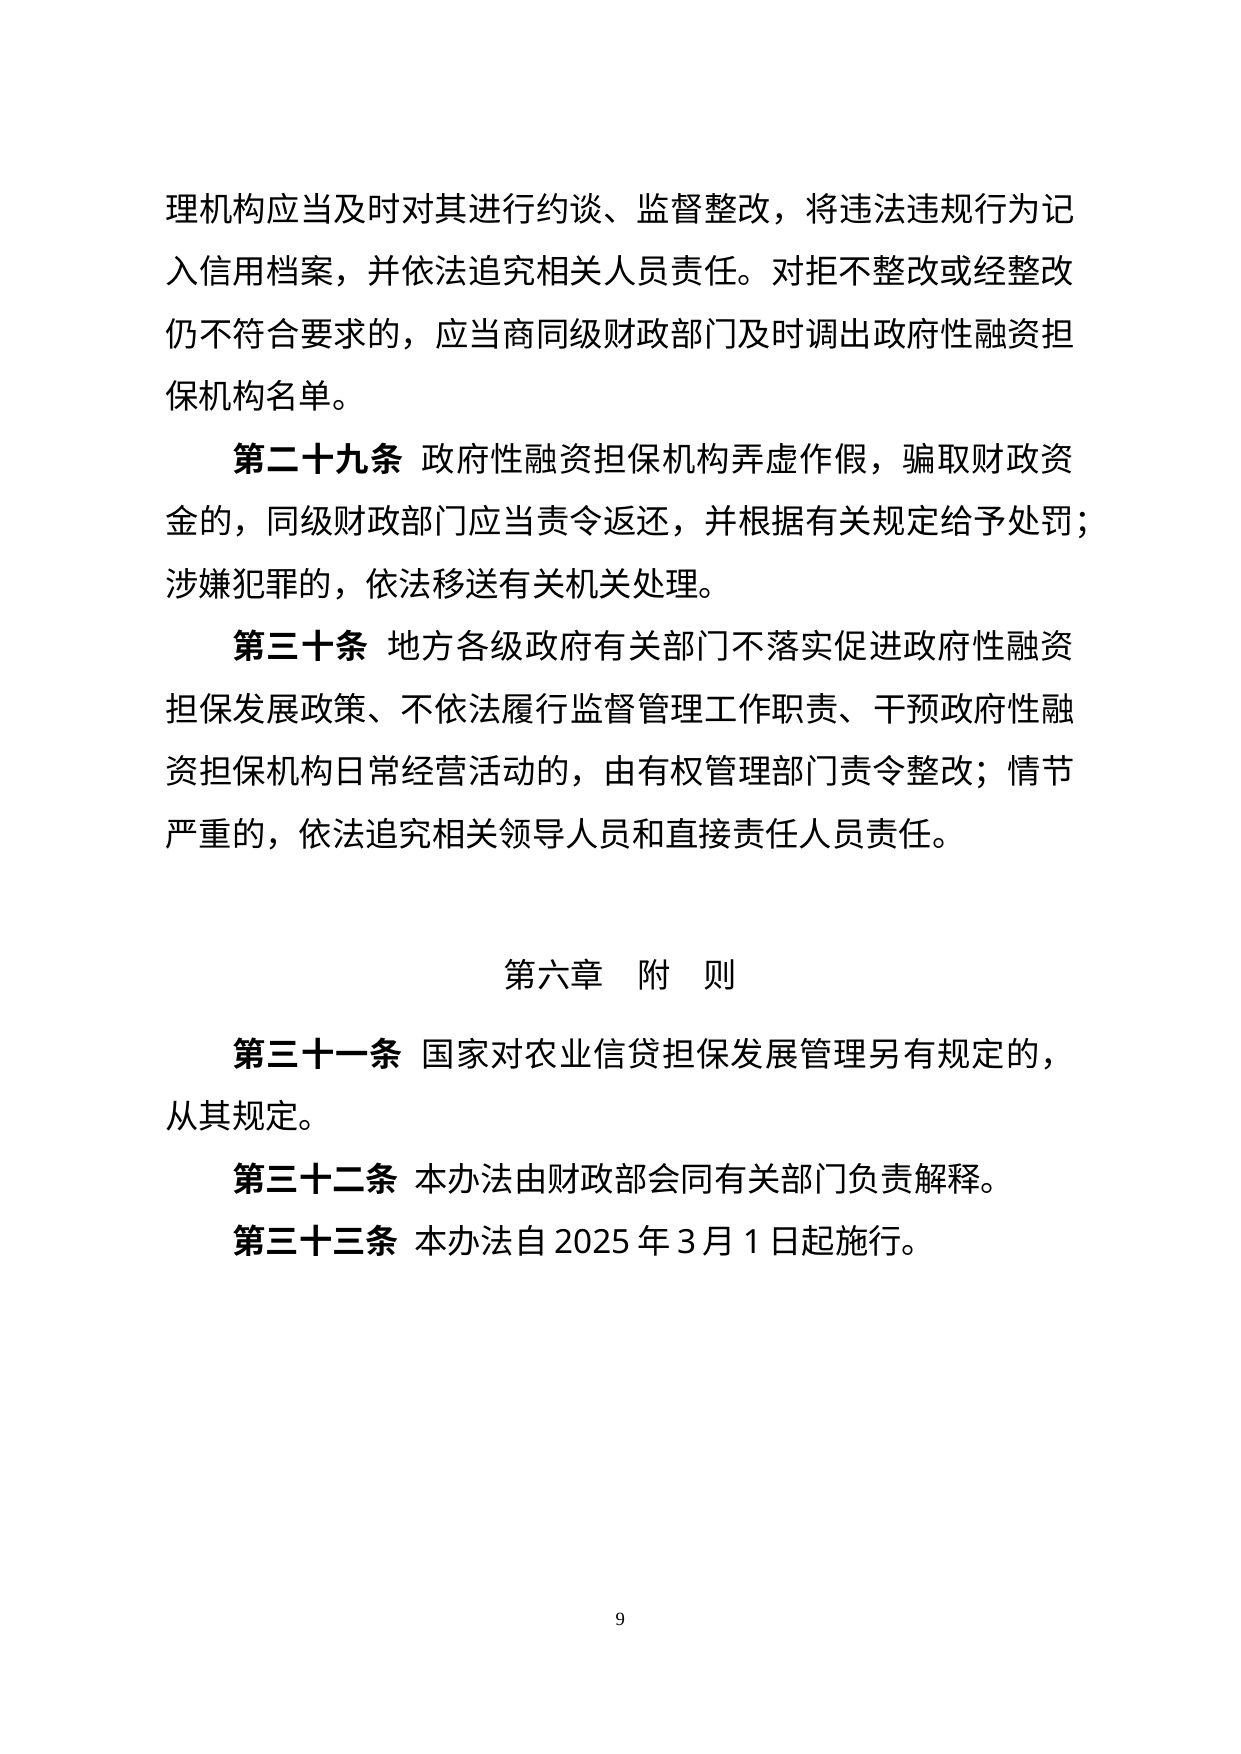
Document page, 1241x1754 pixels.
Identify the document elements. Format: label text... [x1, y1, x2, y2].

text 第三十一条 国家对农业信贷担保发展管理另有规定的，从其规定。 [165, 1016, 1075, 1141]
text 第三十条 地方各级政府有关部门不落实促进政府性融资担保发展政策、不依法履行监督管理工作职责、干预政府性融资担保机构日常经营活动的，由有权管理部门责令整改；情节严重的，依法追究相关领导人员和直接责任人员责任。 [165, 609, 1075, 859]
text 第六章 附 则 [165, 938, 1075, 1000]
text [165, 171, 1075, 421]
text 第三十二条 本办法由财政部会同有关部门负责解释。 [165, 1141, 1075, 1204]
text 第三十三条 本办法自2025年3月1日起施行。 [165, 1204, 1075, 1266]
text 第二十九条 政府性融资担保机构弄虚作假，骗取财政资金的，同级财政部门应当责令返还，并根据有关规定给予处罚；涉嫌犯罪的，依法移送有关机关处理。 [165, 421, 1075, 609]
